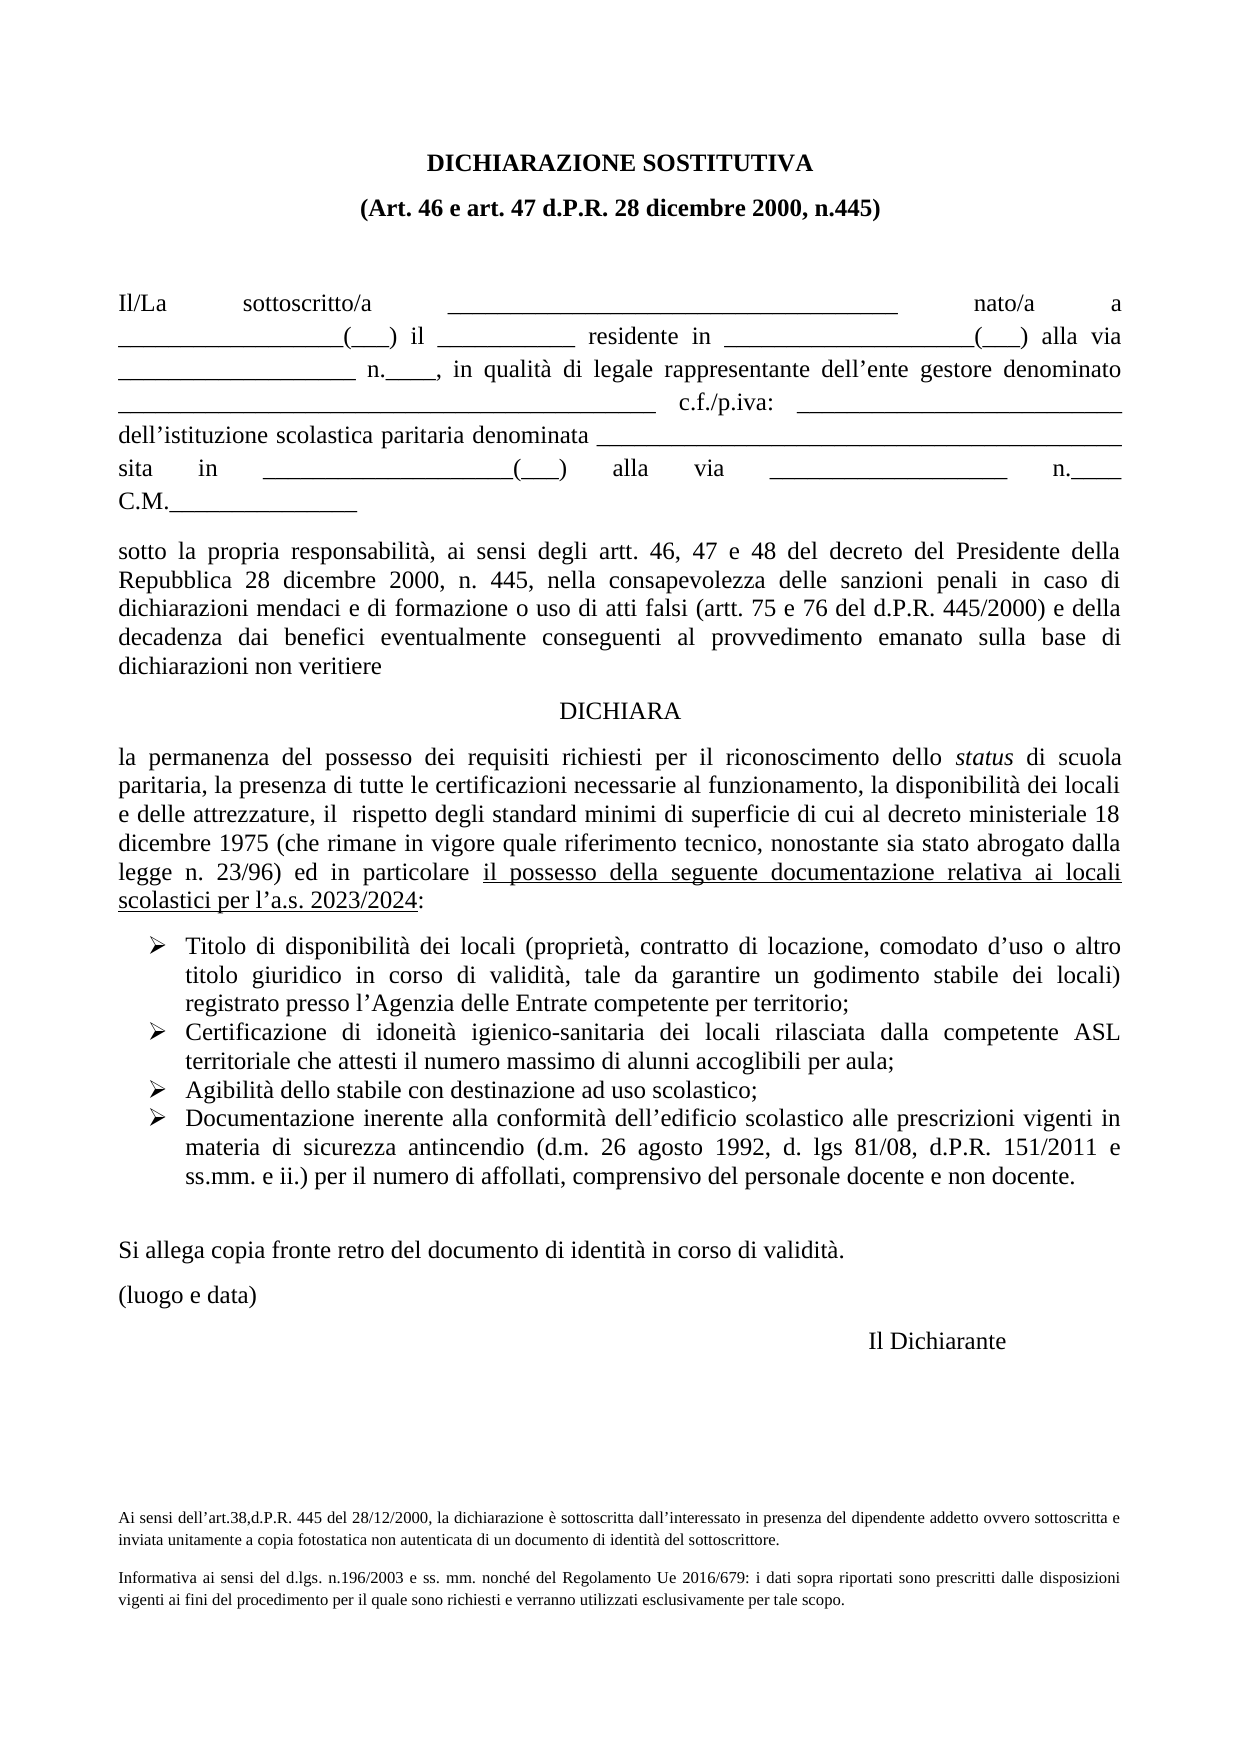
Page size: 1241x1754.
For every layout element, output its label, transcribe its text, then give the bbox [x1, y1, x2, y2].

text Il Dichiarante [782, 1326, 1122, 1355]
text (Art. 46 e art. 47 d.P.R. 28 dicembre 2000, n.445) [118, 193, 1122, 222]
text sotto la propria responsabilità, ai sensi degli artt. 46, 47 e 48 del decreto del Presidente della Repubblica 28 dicembre 2000, n. 445, nella consapevolezza delle sanzioni penali in caso di dichiarazioni mendaci e di formazione o uso di atti falsi (artt. 75 e 76 del d.P.R. 445/2000) e della decadenza dai benefici eventualmente conseguenti al provvedimento emanato sulla base di dichiarazioni non veritiere [118, 536, 1122, 680]
list Documentazione inerente alla conformità dell’edificio scolastico alle prescrizioni vigenti in materia di sicurezza antincendio (d.m. 26 agosto 1992, d. lgs 81/08, d.P.R. 151/2011 e ss.mm. e ii.) per il numero di affollati, comprensivo del personale docente e non docente. [148, 1103, 1122, 1190]
text DICHIARAZIONE SOSTITUTIVA [118, 148, 1122, 176]
text DICHIARA [118, 696, 1122, 725]
list Titolo di disponibilità dei locali (proprietà, contratto di locazione, comodato d’uso o altro titolo giuridico in corso di validità, tale da garantire un godimento stabile dei locali) registrato presso l’Agenzia delle Entrate competente per territorio; [148, 931, 1122, 1017]
text Ai sensi dell’art.38,d.P.R. 445 del 28/12/2000, la dichiarazione è sottoscritta dall’interessato in presenza del dipendente addetto ovvero sottoscritta e inviata unitamente a copia fotostatica non autenticata di un documento di identità del sottoscrittore. [118, 1508, 1122, 1549]
text Il/La sottoscritto/a ____________________________________ nato/a a __________________(___) il ___________ residente in ____________________(___) alla via ___________________ n.____, in qualità di legale rappresentante dell’ente gestore denominato ___________________________________________ c.f./p.iva: __________________________ dell’istituzione scolastica paritaria denominata __________________________________________ sita in ____________________(___) alla via ___________________ n.____ C.M._______________ [118, 288, 1122, 515]
text Informativa ai sensi del d.lgs. n.196/2003 e ss. mm. nonché del Regolamento Ue 2016/679: i dati sopra riportati sono prescritti dalle disposizioni vigenti ai fini del procedimento per il quale sono richiesti e verranno utilizzati esclusivamente per tale scopo. [118, 1568, 1122, 1609]
list Certificazione di idoneità igienico-sanitaria dei locali rilasciata dalla competente ASL territoriale che attesti il numero massimo di alunni accoglibili per aula; [148, 1017, 1122, 1075]
text (luogo e data) [118, 1281, 1122, 1309]
list Agibilità dello stabile con destinazione ad uso scolastico; [148, 1075, 1122, 1103]
text la permanenza del possesso dei requisiti richiesti per il riconoscimento dello status di scuola paritaria, la presenza di tutte le certificazioni necessarie al funzionamento, la disponibilità dei locali e delle attrezzature, il rispetto degli standard minimi di superficie di cui al decreto ministeriale 18 dicembre 1975 (che rimane in vigore quale riferimento tecnico, nonostante sia stato abrogato dalla legge n. 23/96) ed in particolare il possesso della seguente documentazione relativa ai locali scolastici per l’a.s. 2023/2024: [118, 742, 1122, 914]
text Si allega copia fronte retro del documento di identità in corso di validità. [118, 1235, 1122, 1264]
